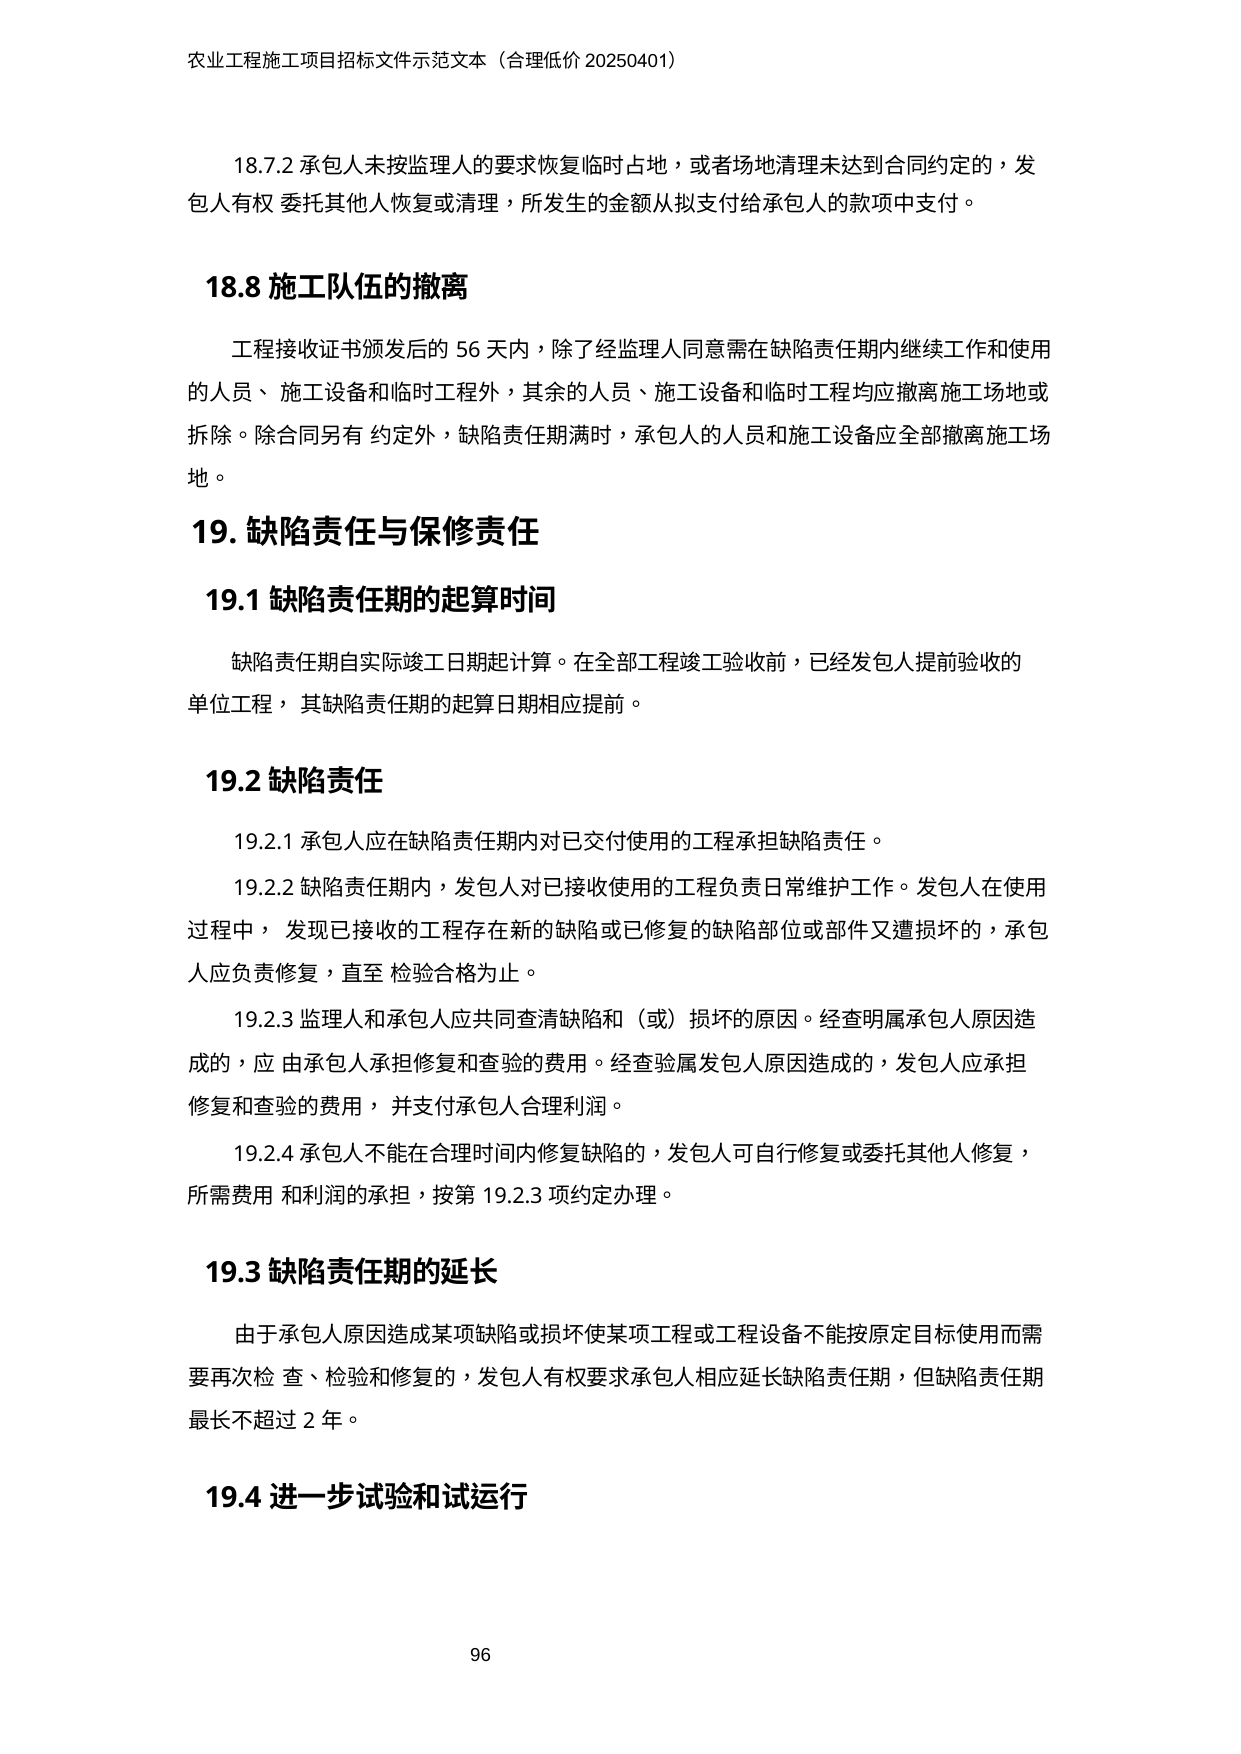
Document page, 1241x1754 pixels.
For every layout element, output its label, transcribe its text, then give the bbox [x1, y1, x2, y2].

text 19.4 进一步试验和试运行 [204, 1479, 1053, 1515]
text 19.2.4 承包人不能在合理时间内修复缺陷的，发包人可自行修复或委托其他人修复，所需费用 和利润的承担，按第 19.2.3 项约定办理。 [188, 1138, 1045, 1210]
text 19.2 缺陷责任 [204, 763, 1053, 799]
text 缺陷责任期自实际竣工日期起计算。在全部工程竣工验收前，已经发包人提前验收的单位工程， 其缺陷责任期的起算日期相应提前。 [188, 646, 1040, 719]
text 18.7.2 承包人未按监理人的要求恢复临时占地，或者场地清理未达到合同约定的，发包人有权 委托其他人恢复或清理，所发生的金额从拟支付给承包人的款项中支付。 [187, 150, 1045, 218]
text 19. 缺陷责任与保修责任 [191, 511, 1053, 552]
text 19.2.1 承包人应在缺陷责任期内对已交付使用的工程承担缺陷责任。 [233, 828, 1053, 855]
text 18.8 施工队伍的撤离 [204, 269, 1053, 305]
text 19.2.3 监理人和承包人应共同查清缺陷和（或）损坏的原因。经查明属承包人原因造成的，应 由承包人承担修复和查验的费用。经查验属发包人原因造成的，发包人应承担修复和查验的费用， 并支付承包人合理利润。 [188, 1004, 1045, 1121]
text 19.3 缺陷责任期的延长 [204, 1254, 1053, 1290]
text 19.1 缺陷责任期的起算时间 [204, 581, 1053, 617]
text 工程接收证书颁发后的 56 天内，除了经监理人同意需在缺陷责任期内继续工作和使用的人员、 施工设备和临时工程外，其余的人员、施工设备和临时工程均应撤离施工场地或拆除。除合同另有 约定外，缺陷责任期满时，承包人的人员和施工设备应全部撤离施工场地。 [187, 334, 1053, 493]
text 由于承包人原因造成某项缺陷或损坏使某项工程或工程设备不能按原定目标使用而需要再次检 查、检验和修复的，发包人有权要求承包人相应延长缺陷责任期，但缺陷责任期最长不超过 2 年。 [188, 1319, 1044, 1434]
text 19.2.2 缺陷责任期内，发包人对已接收使用的工程负责日常维护工作。发包人在使用过程中， 发现已接收的工程存在新的缺陷或已修复的缺陷部位或部件又遭损坏的，承包人应负责修复，直至 检验合格为止。 [188, 872, 1051, 988]
